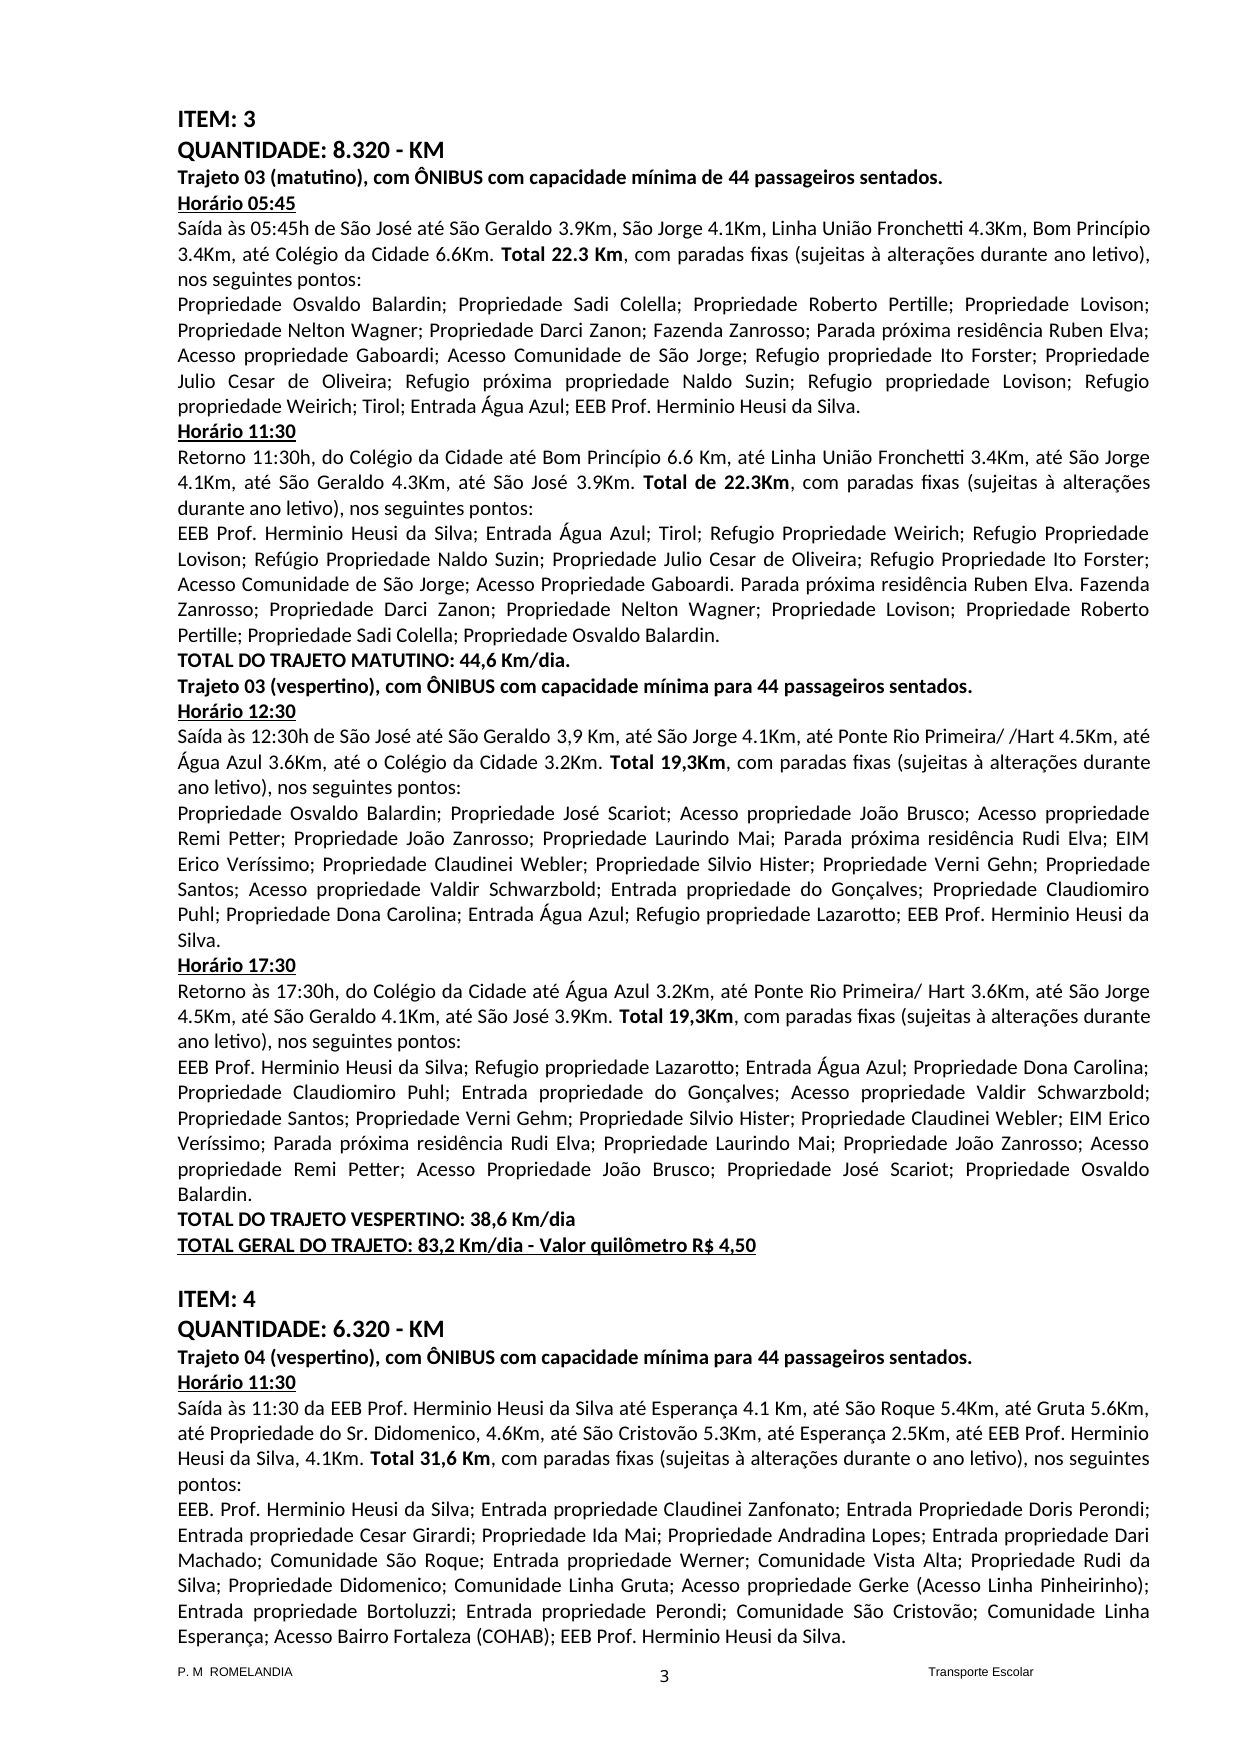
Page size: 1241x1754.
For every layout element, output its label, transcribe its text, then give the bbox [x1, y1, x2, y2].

text Horário 05:45 [177, 190, 1152, 215]
text Retorno às 17:30h, do Colégio da Cidade até Água Azul 3.2Km, até Ponte Rio Primeira/ Hart 3.6Km, até São Jorge 4.5Km, até São Geraldo 4.1Km, até São José 3.9Km. Total 19,3Km, com paradas fixas (sujeitas à alterações durante ano letivo), nos seguintes pontos: [177, 978, 1152, 1054]
text Horário 11:30 [177, 1369, 1152, 1395]
text Horário 17:30 [177, 952, 1152, 978]
text Propriedade Osvaldo Balardin; Propriedade José Scariot; Acesso propriedade João Brusco; Acesso propriedade Remi Petter; Propriedade João Zanrosso; Propriedade Laurindo Mai; Parada próxima residência Rudi Elva; EIM Erico Veríssimo; Propriedade Claudinei Webler; Propriedade Silvio Hister; Propriedade Verni Gehn; Propriedade Santos; Acesso propriedade Valdir Schwarzbold; Entrada propriedade do Gonçalves; Propriedade Claudiomiro Puhl; Propriedade Dona Carolina; Entrada Água Azul; Refugio propriedade Lazarotto; EEB Prof. Herminio Heusi da Silva. [177, 800, 1152, 952]
text Saída às 12:30h de São José até São Geraldo 3,9 Km, até São Jorge 4.1Km, até Ponte Rio Primeira/ /Hart 4.5Km, até Água Azul 3.6Km, até o Colégio da Cidade 3.2Km. Total 19,3Km, com paradas fixas (sujeitas à alterações durante ano letivo), nos seguintes pontos: [177, 724, 1152, 800]
text EEB. Prof. Herminio Heusi da Silva; Entrada propriedade Claudinei Zanfonato; Entrada Propriedade Doris Perondi; Entrada propriedade Cesar Girardi; Propriedade Ida Mai; Propriedade Andradina Lopes; Entrada propriedade Dari Machado; Comunidade São Roque; Entrada propriedade Werner; Comunidade Vista Alta; Propriedade Rudi da Silva; Propriedade Didomenico; Comunidade Linha Gruta; Acesso propriedade Gerke (Acesso Linha Pinheirinho); Entrada propriedade Bortoluzzi; Entrada propriedade Perondi; Comunidade São Cristovão; Comunidade Linha Esperança; Acesso Bairro Fortaleza (COHAB); EEB Prof. Herminio Heusi da Silva. [177, 1496, 1152, 1649]
text QUANTIDADE: 8.320 - KM [177, 134, 1152, 164]
text TOTAL DO TRAJETO VESPERTINO: 38,6 Km/dia [177, 1207, 1152, 1232]
text Saída às 05:45h de São José até São Geraldo 3.9Km, São Jorge 4.1Km, Linha União Fronchetti 4.3Km, Bom Princípio 3.4Km, até Colégio da Cidade 6.6Km. Total 22.3 Km, com paradas fixas (sujeitas à alterações durante ano letivo), nos seguintes pontos: [177, 215, 1152, 292]
text Horário 11:30 [177, 419, 1152, 444]
text Propriedade Osvaldo Balardin; Propriedade Sadi Colella; Propriedade Roberto Pertille; Propriedade Lovison; Propriedade Nelton Wagner; Propriedade Darci Zanon; Fazenda Zanrosso; Parada próxima residência Ruben Elva; Acesso propriedade Gaboardi; Acesso Comunidade de São Jorge; Refugio propriedade Ito Forster; Propriedade Julio Cesar de Oliveira; Refugio próxima propriedade Naldo Suzin; Refugio propriedade Lovison; Refugio propriedade Weirich; Tirol; Entrada Água Azul; EEB Prof. Herminio Heusi da Silva. [177, 292, 1152, 419]
text EEB Prof. Herminio Heusi da Silva; Entrada Água Azul; Tirol; Refugio Propriedade Weirich; Refugio Propriedade Lovison; Refúgio Propriedade Naldo Suzin; Propriedade Julio Cesar de Oliveira; Refugio Propriedade Ito Forster; Acesso Comunidade de São Jorge; Acesso Propriedade Gaboardi. Parada próxima residência Ruben Elva. Fazenda Zanrosso; Propriedade Darci Zanon; Propriedade Nelton Wagner; Propriedade Lovison; Propriedade Roberto Pertille; Propriedade Sadi Colella; Propriedade Osvaldo Balardin. [177, 520, 1152, 647]
text ITEM: 4 [177, 1283, 1152, 1313]
text Trajeto 03 (matutino), com ÔNIBUS com capacidade mínima de 44 passageiros sentados. [177, 164, 1152, 190]
text EEB Prof. Herminio Heusi da Silva; Refugio propriedade Lazarotto; Entrada Água Azul; Propriedade Dona Carolina; Propriedade Claudiomiro Puhl; Entrada propriedade do Gonçalves; Acesso propriedade Valdir Schwarzbold; Propriedade Santos; Propriedade Verni Gehm; Propriedade Silvio Hister; Propriedade Claudinei Webler; EIM Erico Veríssimo; Parada próxima residência Rudi Elva; Propriedade Laurindo Mai; Propriedade João Zanrosso; Acesso propriedade Remi Petter; Acesso Propriedade João Brusco; Propriedade José Scariot; Propriedade Osvaldo Balardin. [177, 1054, 1152, 1207]
text Trajeto 04 (vespertino), com ÔNIBUS com capacidade mínima para 44 passageiros sentados. [177, 1344, 1152, 1369]
text Retorno 11:30h, do Colégio da Cidade até Bom Princípio , até Linha União Fronchetti 3.4Km, até São Jorge 4.1Km, até São Geraldo 4.3Km, até São José 3.9Km. Total de 22.3Km, com paradas fixas (sujeitas à alterações durante ano letivo), nos seguintes pontos: [177, 444, 1152, 520]
text ITEM: 3 [177, 103, 1152, 134]
text TOTAL GERAL DO TRAJETO: 83,2 Km/dia - Valor quilômetro R$ 4,50 [177, 1232, 1152, 1257]
text TOTAL DO TRAJETO MATUTINO: 44,6 Km/dia. [177, 647, 1152, 673]
text Horário 12:30 [177, 698, 1152, 724]
text Trajeto 03 (vespertino), com ÔNIBUS com capacidade mínima para 44 passageiros sentados. [177, 673, 1152, 698]
text QUANTIDADE: 6.320 - KM [177, 1313, 1152, 1344]
text Saída às 11:30 da EEB Prof. Herminio Heusi da Silva até Esperança , até São Roque 5.4Km, até Gruta 5.6Km, até Propriedade do Sr. Didomenico, 4.6Km, até São Cristovão 5.3Km, até Esperança 2.5Km, até EEB Prof. Herminio Heusi da Silva, 4.1Km. Total , com paradas fixas (sujeitas à alterações durante o ano letivo), nos seguintes pontos: [177, 1395, 1152, 1496]
